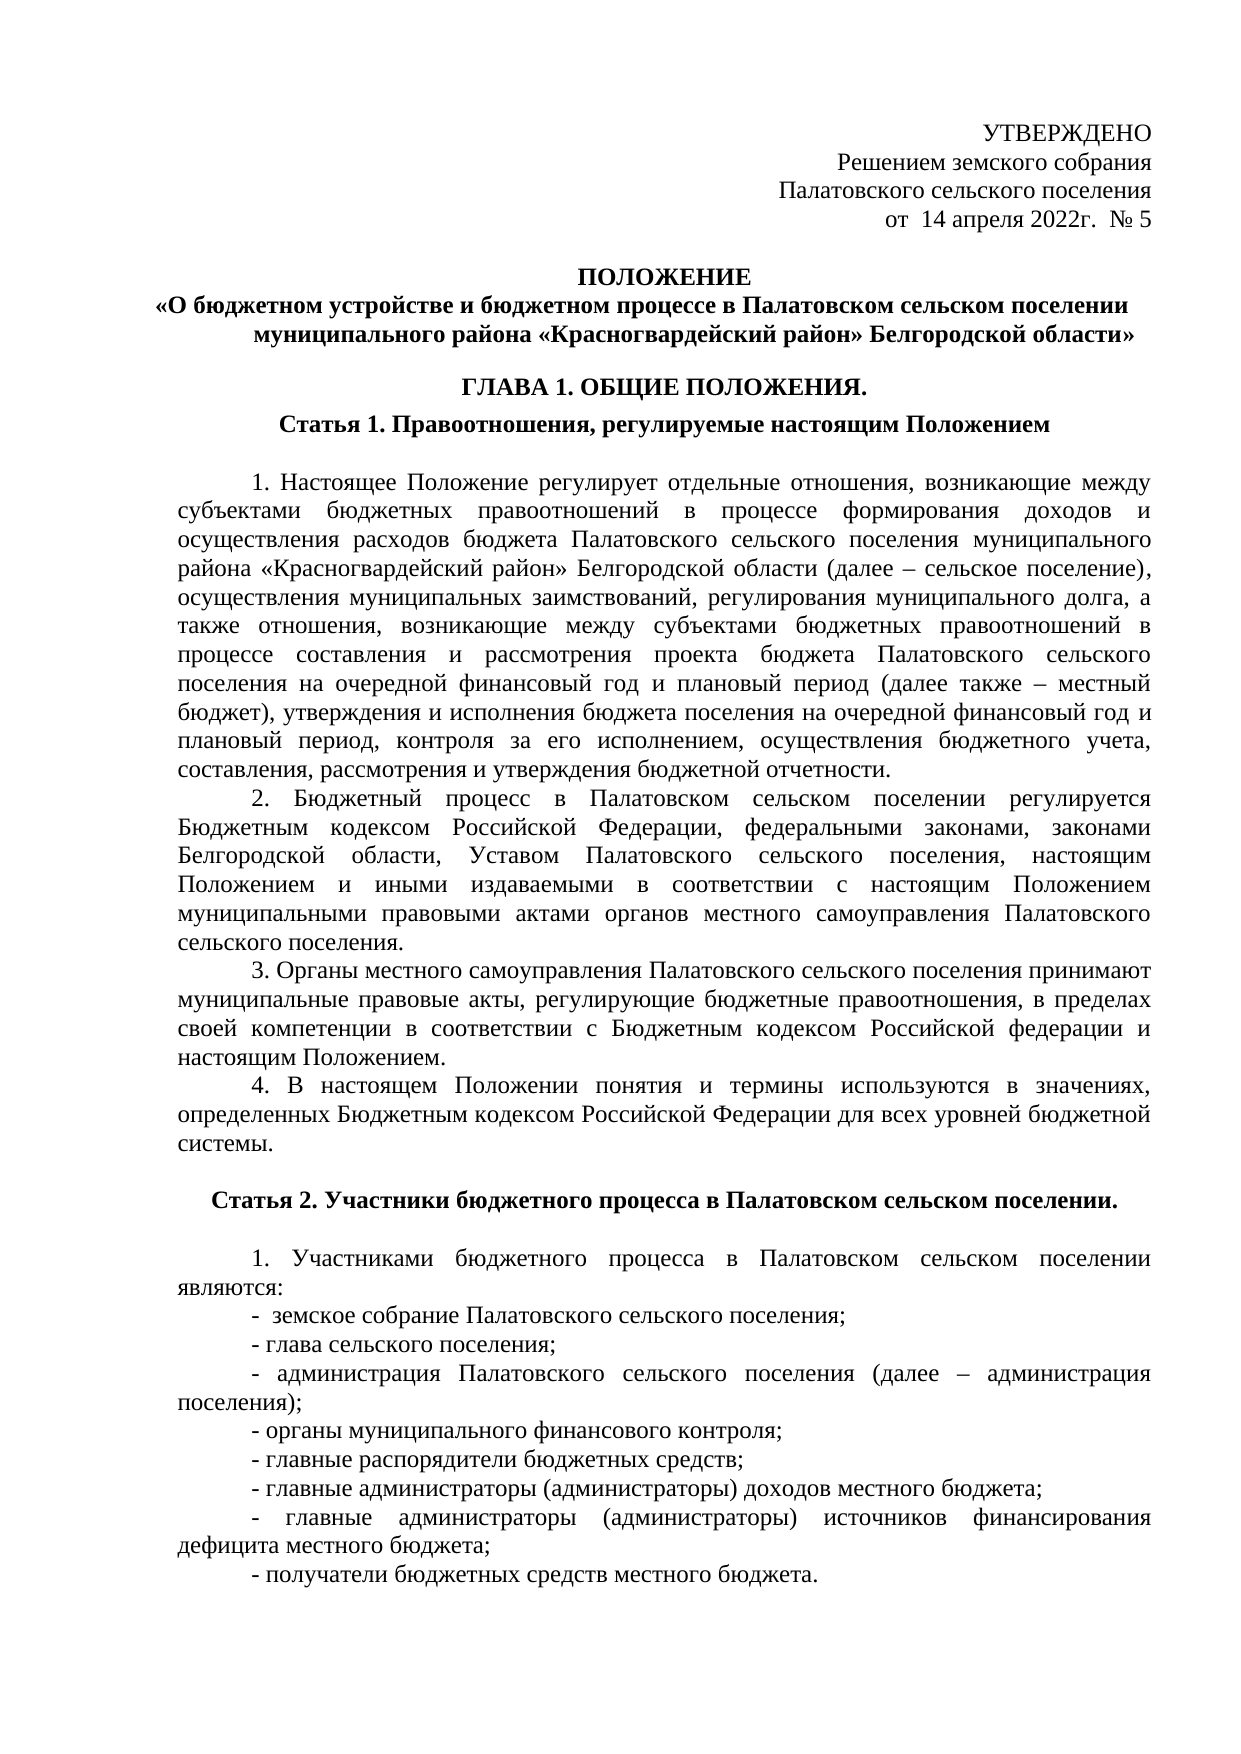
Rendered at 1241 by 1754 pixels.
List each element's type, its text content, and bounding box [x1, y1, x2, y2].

title от 14 апреля 2022г. № 5 [177, 204, 1152, 233]
text - получатели бюджетных средств местного бюджета. [177, 1559, 1152, 1588]
subtitle ПОЛОЖЕНИЕ [177, 262, 1152, 291]
text 1. Участниками бюджетного процесса в Палатовском сельском поселении являются: [177, 1243, 1152, 1300]
text - главные администраторы (администраторы) источников финансирования дефицита местного бюджета; [177, 1502, 1152, 1559]
text - глава сельского поселения; [177, 1329, 1152, 1358]
text - главные распорядители бюджетных средств; [177, 1444, 1152, 1473]
text - администрация Палатовского сельского поселения (далее – администрация поселения); [177, 1358, 1152, 1415]
text - земское собрание Палатовского сельского поселения; [177, 1300, 1152, 1329]
text 4. В настоящем Положении понятия и термины используются в значениях, определенных Бюджетным кодексом Российской Федерации для всех уровней бюджетной системы. [177, 1070, 1152, 1157]
title УТВЕРЖДЕНО [177, 118, 1152, 147]
text 2. Бюджетный процесс в Палатовском сельском поселении регулируется Бюджетным кодексом Российской Федерации, федеральными законами, законами Белгородской области, Уставом Палатовского сельского поселения, настоящим Положением и иными издаваемыми в соответствии с настоящим Положением муниципальными правовыми актами органов местного самоуправления Палатовского сельского поселения. [177, 783, 1152, 955]
text - главные администраторы (администраторы) доходов местного бюджета; [177, 1473, 1152, 1502]
text глава 1. Общие положения. [177, 372, 1152, 401]
text Статья 1. Правоотношения, регулируемые настоящим Положением [177, 409, 1152, 438]
title Палатовского сельского поселения [177, 176, 1152, 204]
subtitle «О бюджетном устройстве и бюджетном процессе в Палатовском сельском поселении муниципального района «Красногвардейский район» Белгородской области» [131, 291, 1152, 348]
text 3. Органы местного самоуправления Палатовского сельского поселения принимают муниципальные правовые акты, регулирующие бюджетные правоотношения, в пределах своей компетенции в соответствии с Бюджетным кодексом Российской федерации и настоящим Положением. [177, 955, 1152, 1070]
text 1. Настоящее Положение регулирует отдельные отношения, возникающие между субъектами бюджетных правоотношений в процессе формирования доходов и осуществления расходов бюджета Палатовского сельского поселения муниципального района «Красногвардейский район» Белгородской области (далее – сельское поселение), осуществления муниципальных заимствований, регулирования муниципального долга, а также отношения, возникающие между субъектами бюджетных правоотношений в процессе составления и рассмотрения проекта бюджета Палатовского сельского поселения на очередной финансовый год и плановый период (далее также – местный бюджет), утверждения и исполнения бюджета поселения на очередной финансовый год и плановый период, контроля за его исполнением, осуществления бюджетного учета, составления, рассмотрения и утверждения бюджетной отчетности. [177, 467, 1152, 783]
text - органы муниципального финансового контроля; [177, 1415, 1152, 1444]
title Решением земского собрания [177, 147, 1152, 176]
text Статья 2. Участники бюджетного процесса в Палатовском сельском поселении. [177, 1185, 1152, 1214]
